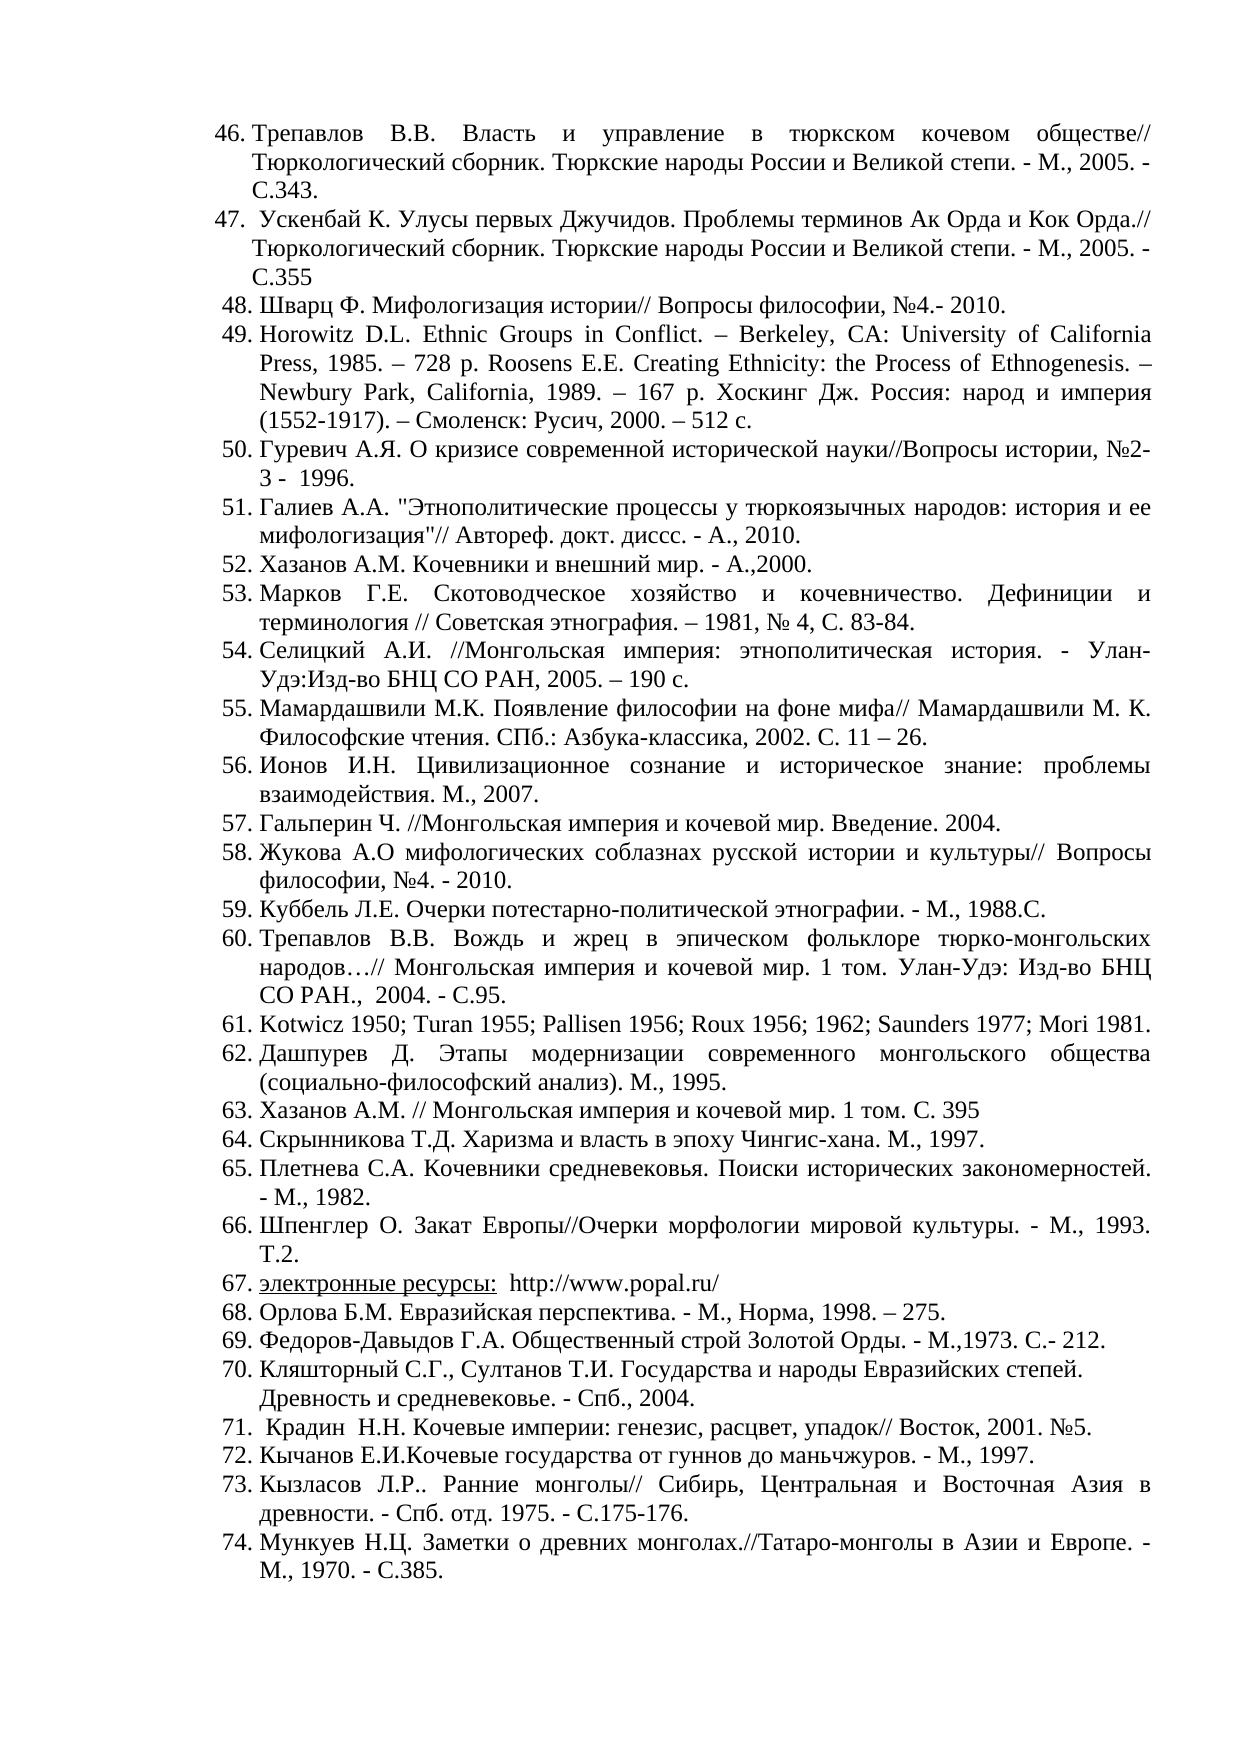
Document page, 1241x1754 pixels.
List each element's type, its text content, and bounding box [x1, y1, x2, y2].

list Кычанов Е.И.Кочевые государства от гуннов до маньчжуров. - М., 1997. [222, 1441, 1152, 1469]
list Жукова А.О мифологических соблазнах русской истории и культуры// Вопросы философии, №4. - 2010. [222, 837, 1152, 894]
list Галиев А.А. "Этнополитические процессы у тюркоязычных народов: история и ее мифологизация"// Автореф. докт. диссс. - А., 2010. [222, 492, 1152, 549]
list Трепавлов В.В. Вождь и жрец в эпическом фольклоре тюрко-монгольских народов…// Монгольская империя и кочевой мир. 1 том. Улан-Удэ: Изд-во БНЦ СО РАН., 2004. - С.95. [222, 923, 1152, 1009]
list Гальперин Ч. //Монгольская империя и кочевой мир. Введение. 2004. [222, 808, 1152, 837]
list Мункуев Н.Ц. Заметки о древних монголах.//Татаро-монголы в Азии и Европе. - М., 1970. - С.385. [222, 1527, 1152, 1584]
list Плетнева С.А. Кочевники средневековья. Поиски исторических закономерностей. - М., 1982. [222, 1153, 1152, 1211]
list Кляшторный С.Г., Султанов Т.И. Государства и народы Евразийских степей. Древность и средневековье. - Спб., 2004. [222, 1354, 1152, 1412]
list Хазанов А.М. // Монгольская империя и кочевой мир. 1 том. С. 395 [222, 1096, 1152, 1124]
list Мамардашвили М.К. Появление философии на фоне мифа// Мамардашвили М. К. Философские чтения. СПб.: Азбука-классика, 2002. С. 11 – 26. [222, 693, 1152, 751]
list электронные ресурсы: http://www.popal.ru/ [222, 1268, 1152, 1297]
list Ионов И.Н. Цивилизационное сознание и историческое знание: проблемы взаимодействия. М., 2007. [222, 751, 1152, 808]
list Скрынникова Т.Д. Харизма и власть в эпоху Чингис-хана. М., 1997. [222, 1124, 1152, 1153]
list Ускенбай К. Улусы первых Джучидов. Проблемы терминов Ак Орда и Кок Орда.// Тюркологический сборник. Тюркские народы России и Великой степи. - М., 2005. -С.355 [214, 204, 1152, 291]
list Трепавлов В.В. Власть и управление в тюркском кочевом обществе// Тюркологический сборник. Тюркские народы России и Великой степи. - М., 2005. -С.343. [214, 118, 1152, 204]
list Крадин Н.Н. Кочевые империи: генезис, расцвет, упадок// Восток, 2001. №5. [222, 1412, 1152, 1441]
list Дашпурев Д. Этапы модернизации современного монгольского общества (социально-философский анализ). М., 1995. [222, 1038, 1152, 1096]
list Хазанов А.М. Кочевники и внешний мир. - А.,2000. [222, 549, 1152, 578]
list Куббель Л.Е. Очерки потестарно-политической этнографии. - М., 1988.С. [222, 894, 1152, 923]
list Орлова Б.М. Евразийская перспектива. - М., Норма, 1998. – 275. [222, 1297, 1152, 1326]
list Кызласов Л.Р.. Ранние монголы// Сибирь, Центральная и Восточная Азия в древности. - Спб. отд. 1975. - С.175-176. [222, 1469, 1152, 1527]
list Horowitz D.L. Ethnic Groups in Conflict. – Berkeley, СА: University of California Press, 1985. – 728 р. Roosens E.E. Creating Ethnicity: the Process of Еthnogenesis. – Newbury Park, California, 1989. – 167 р. Хоскинг Дж. Россия: народ и империя (1552-1917). – Смоленск: Русич, 2000. – 512 с. [222, 319, 1152, 434]
list Шварц Ф. Мифологизация истории// Вопросы философии, №4.- 2010. [222, 291, 1152, 319]
list Гуревич А.Я. О кризисе современной исторической науки//Вопросы истории, №2-3 - 1996. [222, 434, 1152, 492]
list Федоров-Давыдов Г.А. Общественный строй Золотой Орды. - М.,1973. С.- 212. [222, 1326, 1152, 1354]
list Kotwicz 1950; Turan 1955; Pallisen 1956; Roux 1956; 1962; Saunders 1977; Mori 1981. [222, 1009, 1152, 1038]
list Селицкий А.И. //Монгольская империя: этнополитическая история. - Улан-Удэ:Изд-во БНЦ СО РАН, 2005. – 190 с. [222, 636, 1152, 693]
list Марков Г.Е. Скотоводческое хозяйство и кочевничество. Дефиниции и терминология // Советская этнография. – 1981, № 4, С. 83-84. [222, 578, 1152, 636]
list Шпенглер О. Закат Европы//Очерки морфологии мировой культуры. - М., 1993. Т.2. [222, 1211, 1152, 1268]
